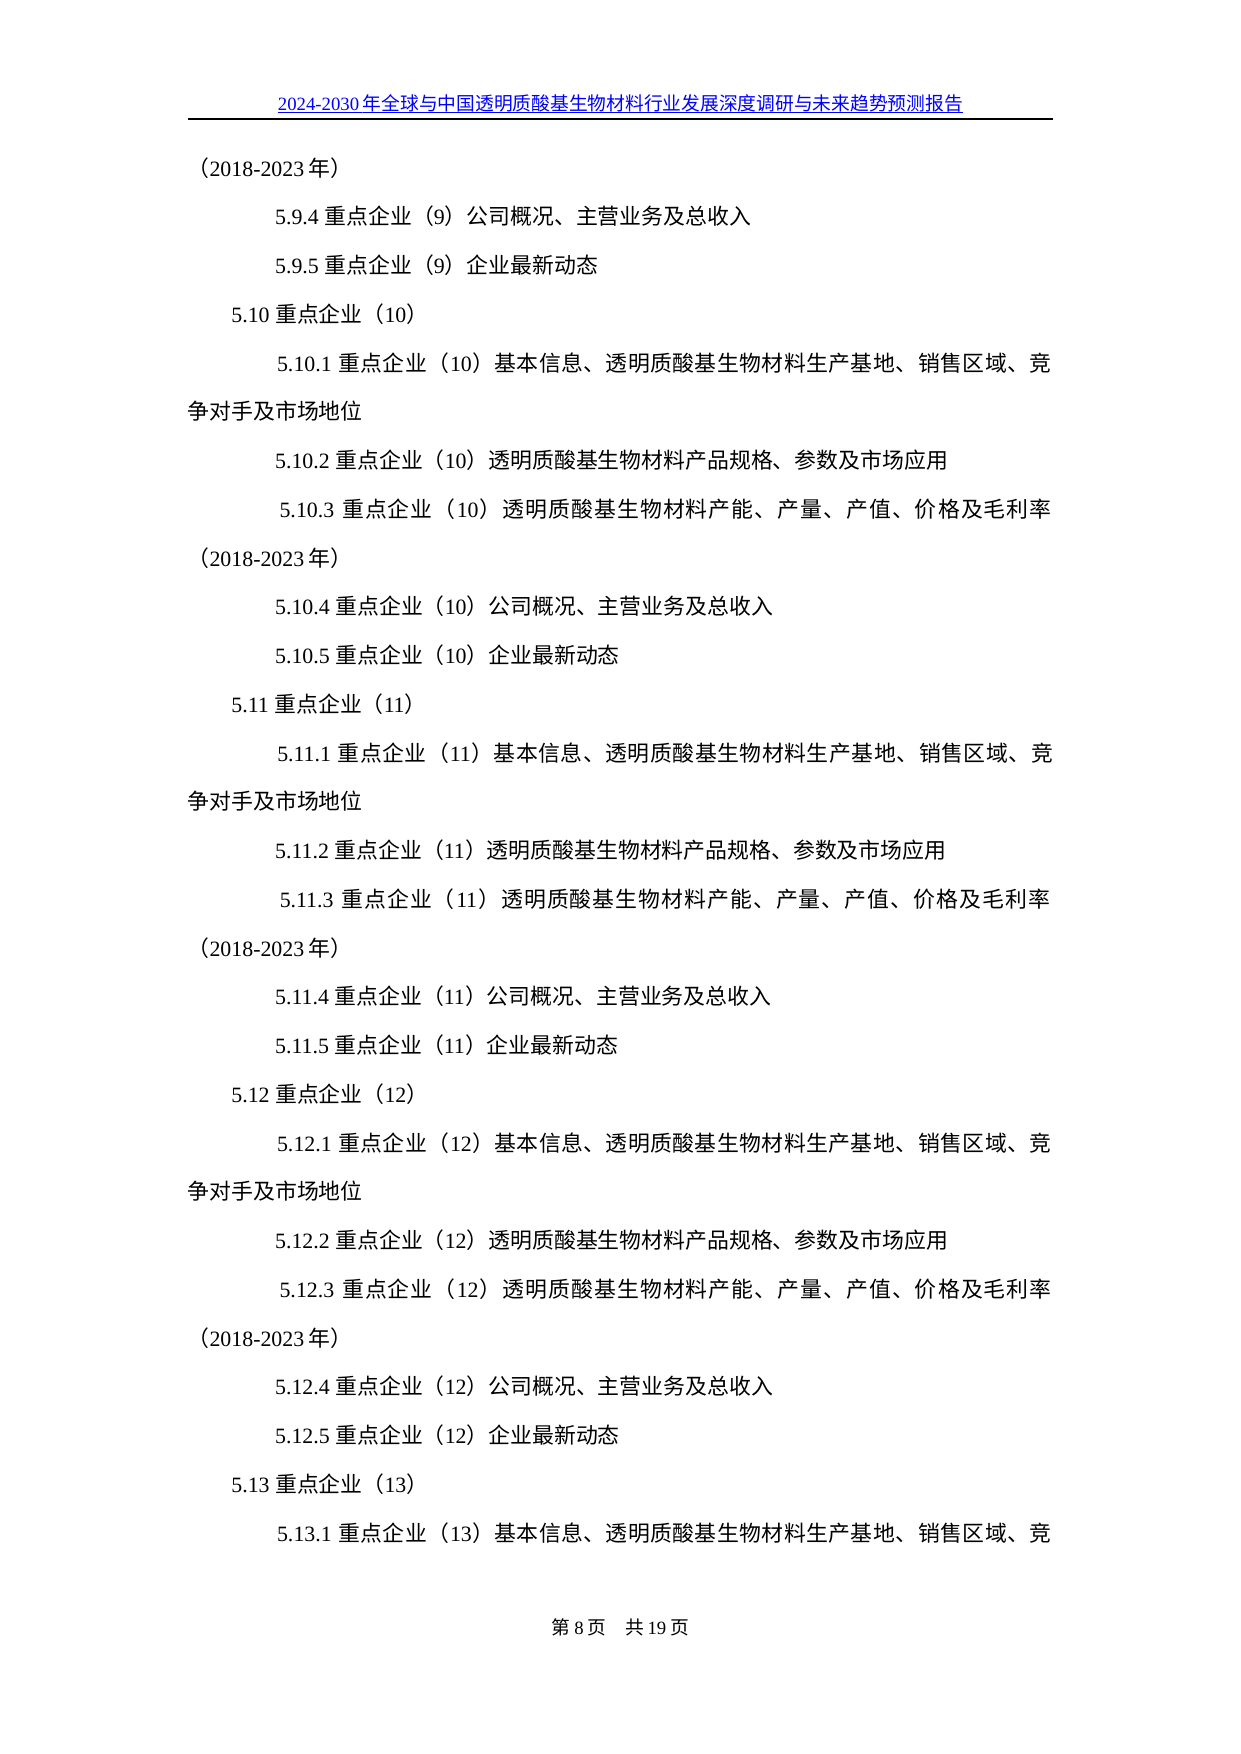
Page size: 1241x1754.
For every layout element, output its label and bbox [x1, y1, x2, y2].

text [187, 150, 1053, 1548]
